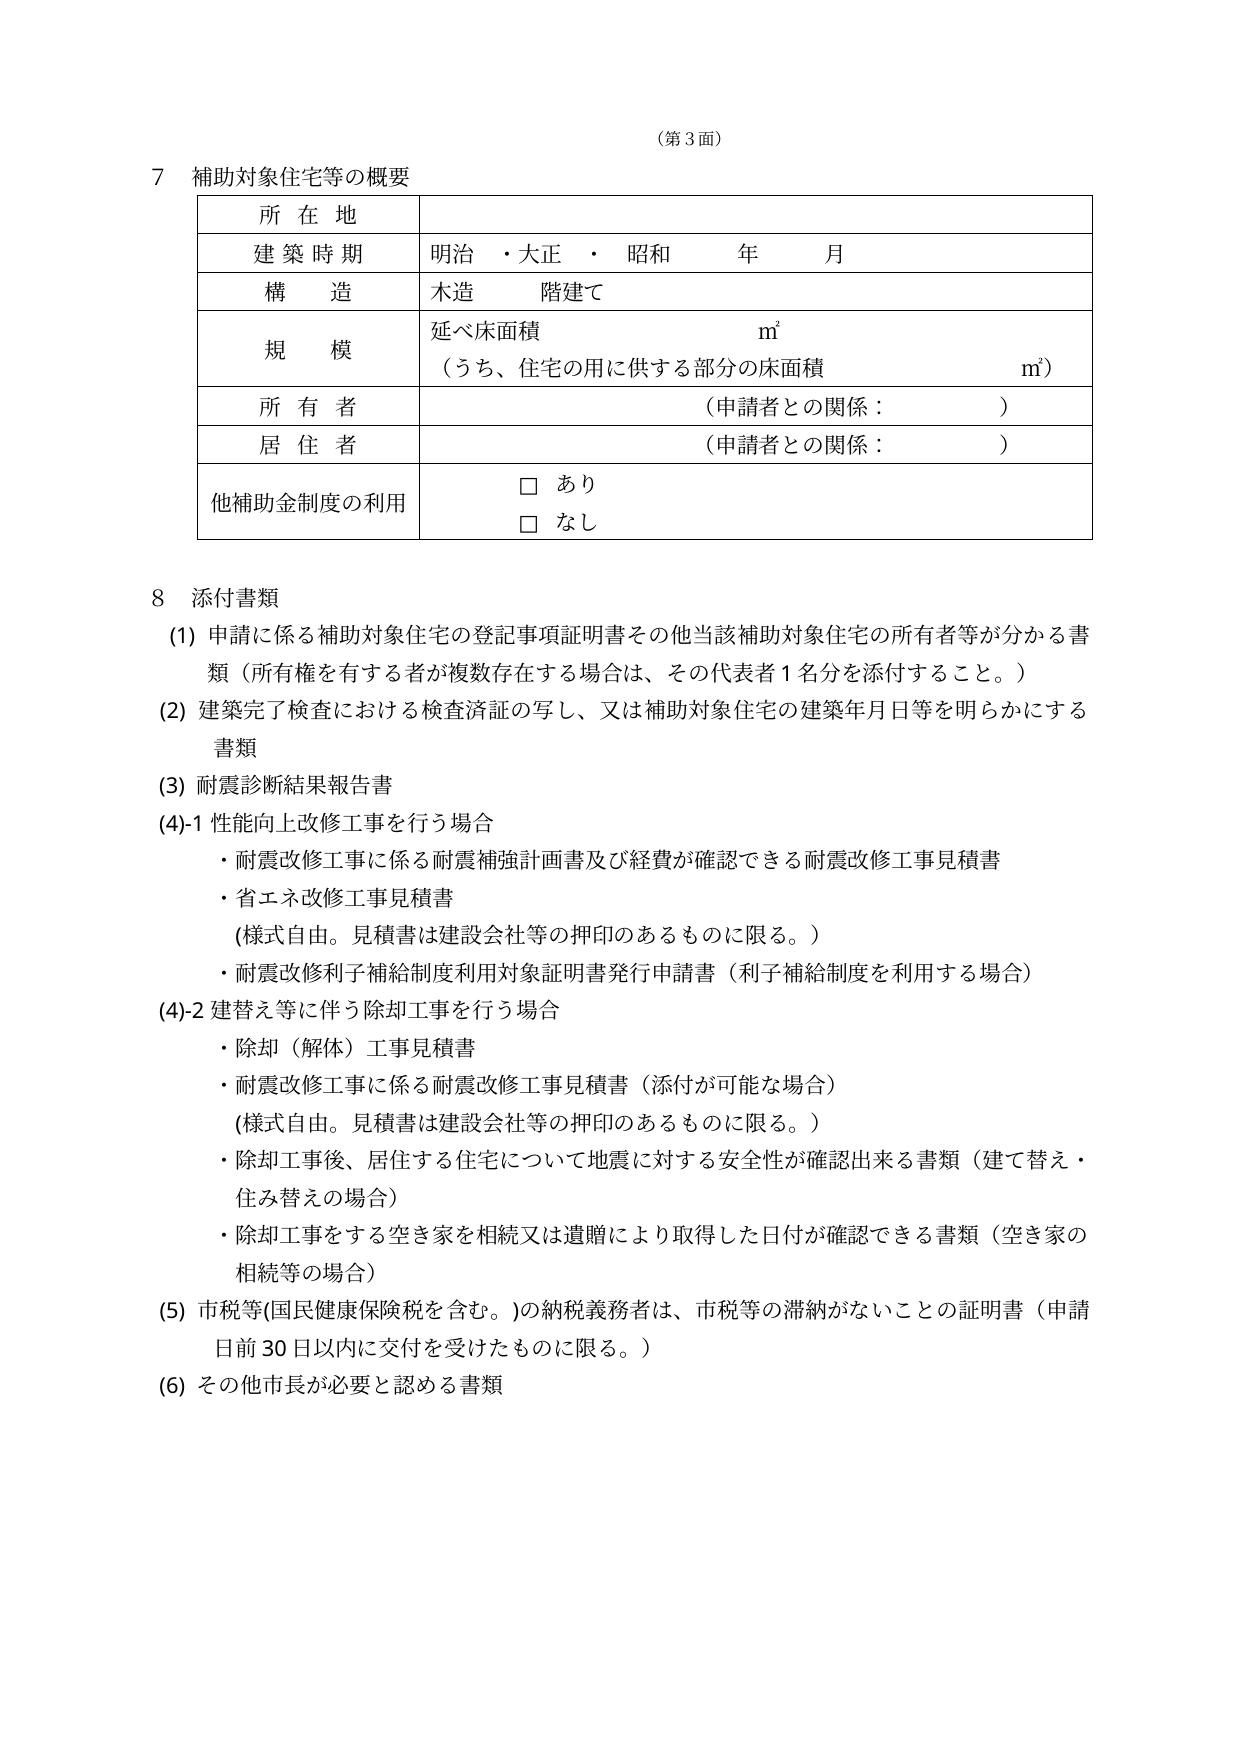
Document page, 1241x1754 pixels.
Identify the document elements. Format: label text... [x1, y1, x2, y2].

table_cell 延べ床面積 ㎡ （うち、住宅の用に供する部分の床面積 ㎡） [420, 311, 1092, 386]
text (4)-1 性能向上改修工事を行う場合 [148, 803, 1092, 840]
list 申請に係る補助対象住宅の登記事項証明書その他当該補助対象住宅の所有者等が分かる書類（所有権を有する者が複数存在する場合は、その代表者1名分を添付すること。） [169, 615, 1092, 690]
text ・省エネ改修工事見積書 [213, 878, 1092, 915]
text (5) 市税等(国民健康保険税を含む。)の納税義務者は、市税等の滞納がないことの証明書（申請日前30日以内に交付を受けたものに限る。） [148, 1290, 1092, 1365]
text ・除却工事をする空き家を相続又は遺贈により取得した日付が確認できる書類（空き家の相続等の場合） [148, 1215, 1092, 1290]
table_cell 建築時期 [198, 234, 419, 272]
table_cell 明治 ・大正 ・ 昭和 年 月 [420, 234, 1092, 272]
table_cell 木造 階建て [420, 273, 1092, 310]
text (6) その他市長が必要と認める書類 [148, 1365, 1092, 1403]
table_cell （申請者との関係： ） [420, 387, 1092, 425]
table_header [420, 196, 1092, 233]
text ７ 補助対象住宅等の概要 [148, 157, 1092, 194]
text (4)-2 建替え等に伴う除却工事を行う場合 [148, 990, 1092, 1028]
text (様式自由。見積書は建設会社等の押印のあるものに限る。） [213, 915, 1092, 953]
table_cell 他補助金制度の利用 [198, 464, 419, 539]
text (2) 建築完了検査における検査済証の写し、又は補助対象住宅の建築年月日等を明らかにする書類 [148, 690, 1092, 765]
table_cell 規模 [198, 311, 419, 386]
table_cell （申請者との関係： ） [420, 426, 1092, 463]
text ・除却（解体）工事見積書 [148, 1028, 1092, 1065]
text (様式自由。見積書は建設会社等の押印のあるものに限る。） [148, 1103, 1092, 1140]
table_cell 構造 [198, 273, 419, 310]
text ・耐震改修工事に係る耐震補強計画書及び経費が確認できる耐震改修工事見積書 [213, 840, 1092, 878]
text ・耐震改修利子補給制度利用対象証明書発行申請書（利子補給制度を利用する場合） [148, 953, 1092, 990]
table_cell あり なし [420, 464, 1092, 539]
text （第３面） [148, 119, 1092, 157]
text ・耐震改修工事に係る耐震改修工事見積書（添付が可能な場合） [148, 1065, 1092, 1103]
table_header 所在地 [198, 196, 419, 233]
text (3) 耐震診断結果報告書 [148, 765, 1092, 803]
table_cell 所有者 [198, 387, 419, 425]
text ８ 添付書類 [148, 578, 1092, 615]
table_cell 居住者 [198, 426, 419, 463]
text ・除却工事後、居住する住宅について地震に対する安全性が確認出来る書類（建て替え・住み替えの場合） [148, 1140, 1092, 1215]
